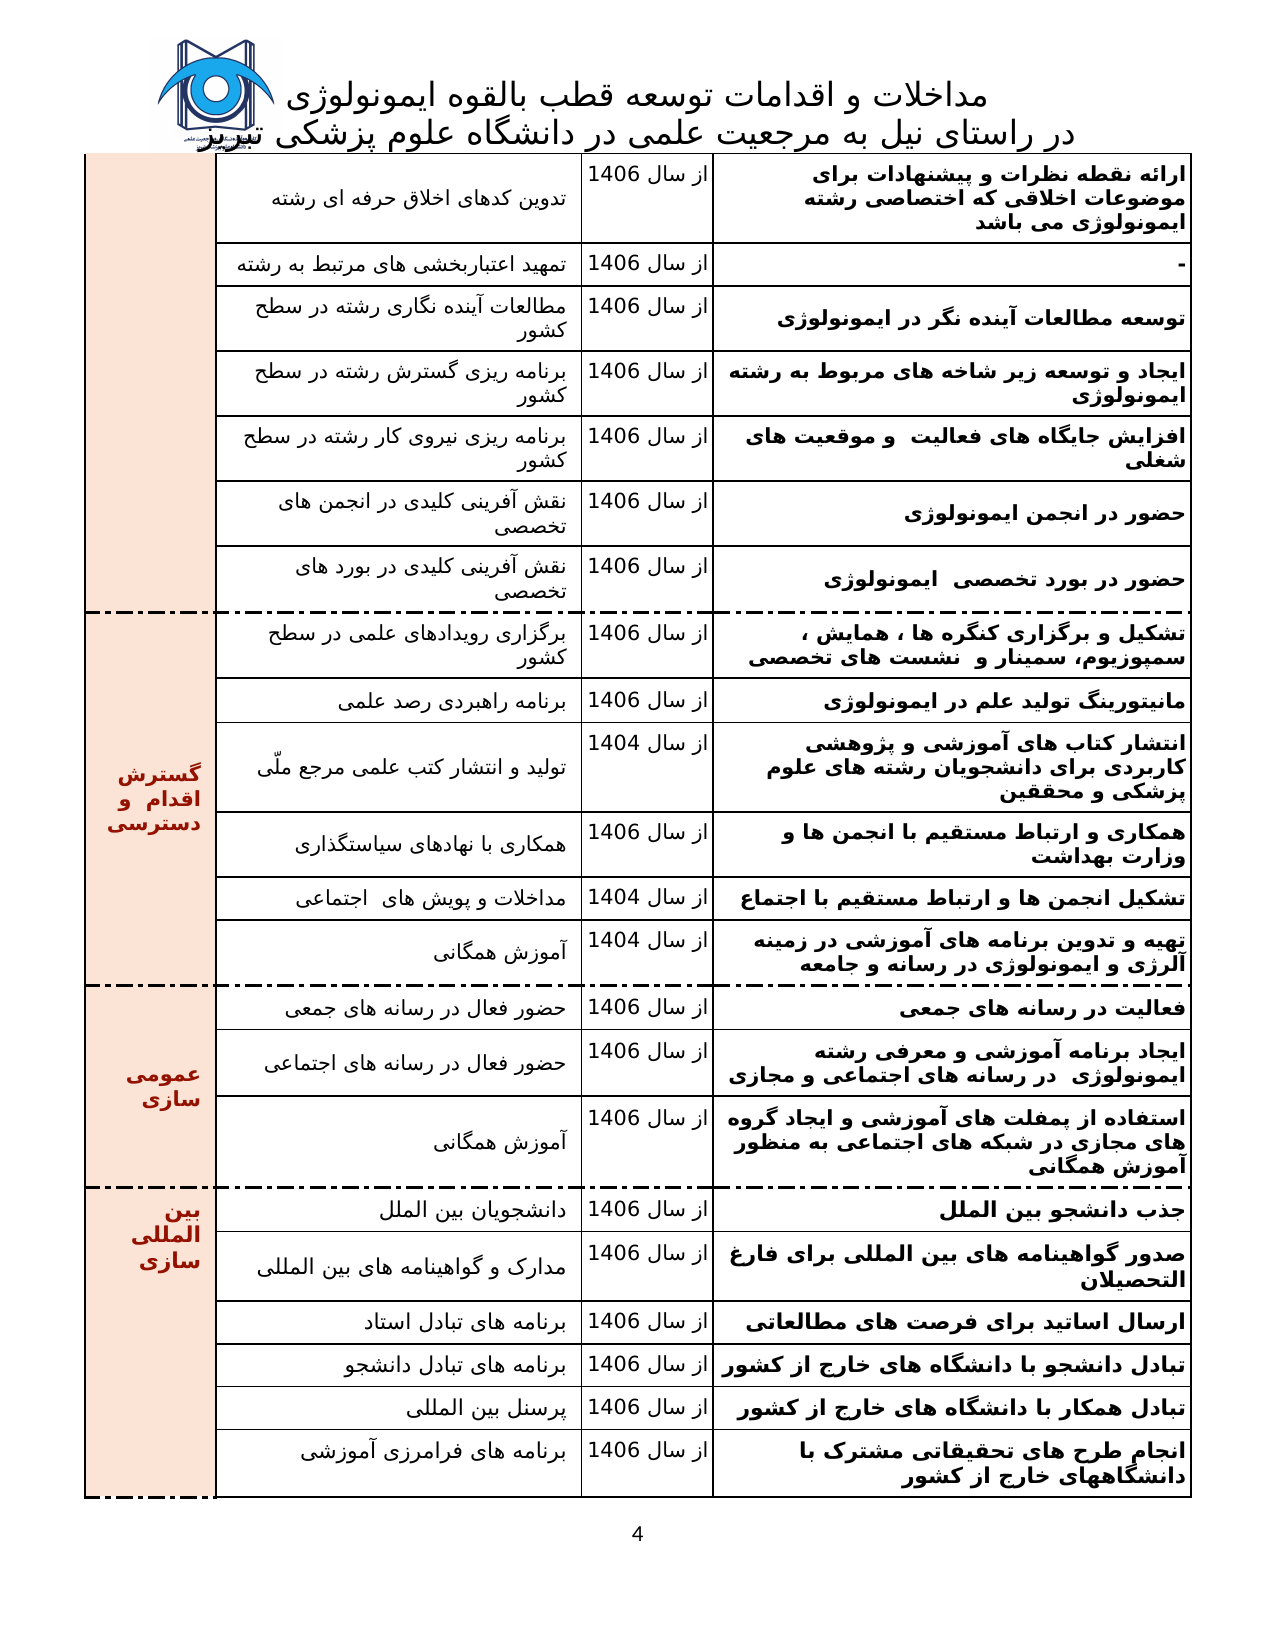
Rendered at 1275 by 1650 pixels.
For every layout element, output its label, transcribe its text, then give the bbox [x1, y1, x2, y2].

table_cell دانشجویان بین الملل [217, 1186, 581, 1231]
table_cell حضور فعال در رسانه های جمعی [217, 984, 581, 1029]
table_cell تشکیل و برگزاری کنگره ها ، همایش ، سمپوزيوم، سمینار و نشست های تخصصی [714, 611, 1190, 677]
table_cell ایجاد برنامه آموزشی و معرفی رشته ایمونولوژی در رسانه های اجتماعی و مجازی [714, 1030, 1190, 1095]
table_cell عمومی سازی [86, 984, 215, 1186]
table_cell صدور گواهینامه های بین المللی برای فارغ التحصیلان [714, 1232, 1190, 1300]
table_cell تمهید اعتباربخشی های مرتبط به رشته [217, 244, 581, 285]
table_cell گسترش اقدام و دسترسی [86, 611, 215, 984]
table_cell از سال 1406 [582, 679, 712, 722]
table_cell نقش آفرینی کلیدی در بورد های تخصصی [217, 547, 581, 611]
table_cell حضور فعال در رسانه های اجتماعی [217, 1030, 581, 1095]
table_cell از سال 1406 [582, 1030, 712, 1095]
table_cell افزایش جایگاه های فعالیت و موقعیت های شغلی [714, 417, 1190, 480]
table_cell از سال 1406 [582, 813, 712, 876]
table_cell از سال 1406 [582, 417, 712, 480]
table_cell از سال 1406 [582, 1345, 712, 1386]
table_cell تشکیل انجمن ها و ارتباط مستقیم با اجتماع [714, 878, 1190, 919]
table_cell آموزش همگانی [217, 921, 581, 984]
table_cell برنامه ریزی گسترش رشته در سطح کشور [217, 352, 581, 415]
table_cell از سال 1404 [582, 723, 712, 811]
table_cell پرسنل بین المللی [217, 1387, 581, 1429]
table_cell از سال 1406 [582, 611, 712, 677]
table_cell از سال 1404 [582, 878, 712, 919]
table_cell مداخلات و پویش های اجتماعی [217, 878, 581, 919]
table_cell از سال 1406 [582, 1097, 712, 1186]
table_cell برنامه راهبردی رصد علمی [217, 679, 581, 722]
table_cell از سال 1406 [582, 1387, 712, 1429]
table_cell نقش آفرینی کلیدی در انجمن های تخصصی [217, 482, 581, 545]
table_cell از سال 1406 [582, 154, 712, 242]
table_cell از سال 1406 [582, 1430, 712, 1496]
table_cell ایجاد و توسعه زیر شاخه های مربوط به رشته ایمونولوژی [714, 352, 1190, 415]
table_cell از سال 1406 [582, 1232, 712, 1300]
table_cell همکاری و ارتباط مستقیم با انجمن ها و وزارت بهداشت [714, 813, 1190, 876]
table_cell حضور در بورد تخصصی ایمونولوژی [714, 547, 1190, 611]
table_cell از سال 1406 [582, 287, 712, 350]
table_cell ارائه نقطه نظرات و پیشنهادات برای موضوعات اخلاقی که اختصاصی رشته ایمونولوژی می باشد [714, 154, 1190, 242]
table_cell از سال 1404 [582, 921, 712, 984]
table_cell مدارک و گواهینامه های بین المللی [217, 1232, 581, 1300]
table_cell تبادل همکار با دانشگاه های خارج از کشور [714, 1387, 1190, 1429]
table_cell ارسال اساتید برای فرصت های مطالعاتی [714, 1302, 1190, 1343]
table_cell توسعه مطالعات آینده نگر در ایمونولوژی [714, 287, 1190, 350]
table_cell از سال 1406 [582, 1186, 712, 1231]
table_cell انتشار کتاب های آموزشی و پژوهشی کاربردی برای دانشجویان رشته های علوم پزشکی و محققین [714, 723, 1190, 811]
table_cell تهیه و تدوین برنامه های آموزشی در زمینه آلرژی و ایمونولوژی در رسانه و جامعه [714, 921, 1190, 984]
table_cell بین المللی سازی [86, 1186, 215, 1496]
table_cell انجام طرح های تحقیقاتی مشترک با دانشگاههای خارج از کشور [714, 1430, 1190, 1496]
table_cell - [714, 244, 1190, 285]
table_cell مانیتورینگ تولید علم در ایمونولوژی [714, 679, 1190, 722]
table_cell آموزش همگانی [217, 1097, 581, 1186]
table_cell برگزاری رویدادهای علمی در سطح کشور [217, 611, 581, 677]
table_cell از سال 1406 [582, 1302, 712, 1343]
table_cell تولید و انتشار کتب علمی مرجع ملّی [217, 723, 581, 811]
table_cell تدوین کدهای اخلاق حرفه ای رشته [217, 154, 581, 242]
table_cell برنامه های تبادل دانشجو [217, 1345, 581, 1386]
picture [150, 36, 282, 153]
table_cell از سال 1406 [582, 352, 712, 415]
table_cell از سال 1406 [582, 547, 712, 611]
table_cell استفاده از پمفلت های آموزشی و ایجاد گروه های مجازی در شبکه های اجتماعی به منظور آموزش همگانی [714, 1097, 1190, 1186]
table_cell از سال 1406 [582, 482, 712, 545]
table_cell از سال 1406 [582, 984, 712, 1029]
table_cell از سال 1406 [582, 244, 712, 285]
table_cell جذب دانشجو بین الملل [714, 1186, 1190, 1231]
table_cell حضور در انجمن ایمونولوژی [714, 482, 1190, 545]
table_cell برنامه های فرامرزی آموزشی [217, 1430, 581, 1496]
table_cell فعالیت در رسانه های جمعی [714, 984, 1190, 1029]
table_cell برنامه های تبادل استاد [217, 1302, 581, 1343]
table_cell برنامه ریزی نیروی کار رشته در سطح کشور [217, 417, 581, 480]
table_cell همکاری با نهادهای سیاستگذاری [217, 813, 581, 876]
table_cell تبادل دانشجو با دانشگاه های خارج از کشور [714, 1345, 1190, 1386]
table_cell مطالعات آینده نگاری رشته در سطح کشور [217, 287, 581, 350]
